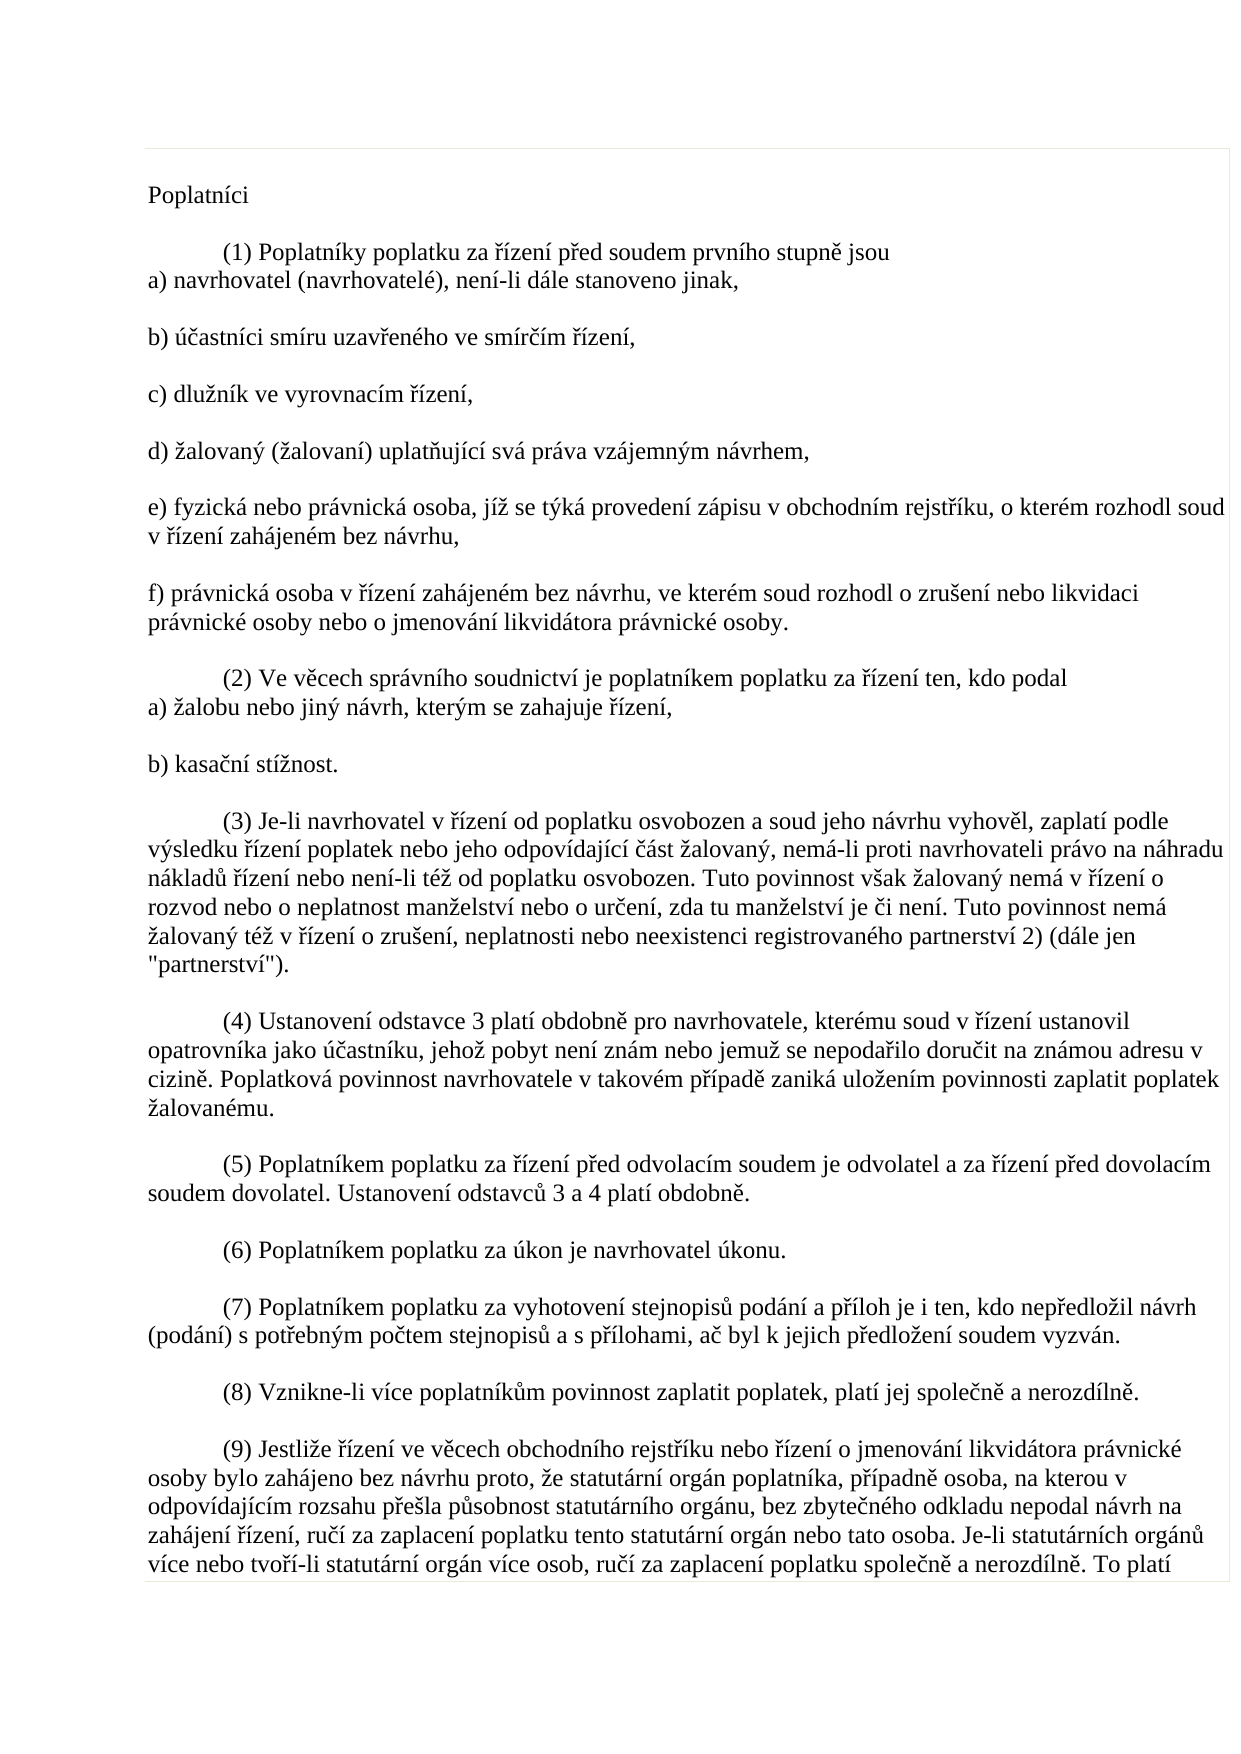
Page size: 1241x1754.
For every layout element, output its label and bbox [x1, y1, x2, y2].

table_header [145, 149, 1229, 1581]
